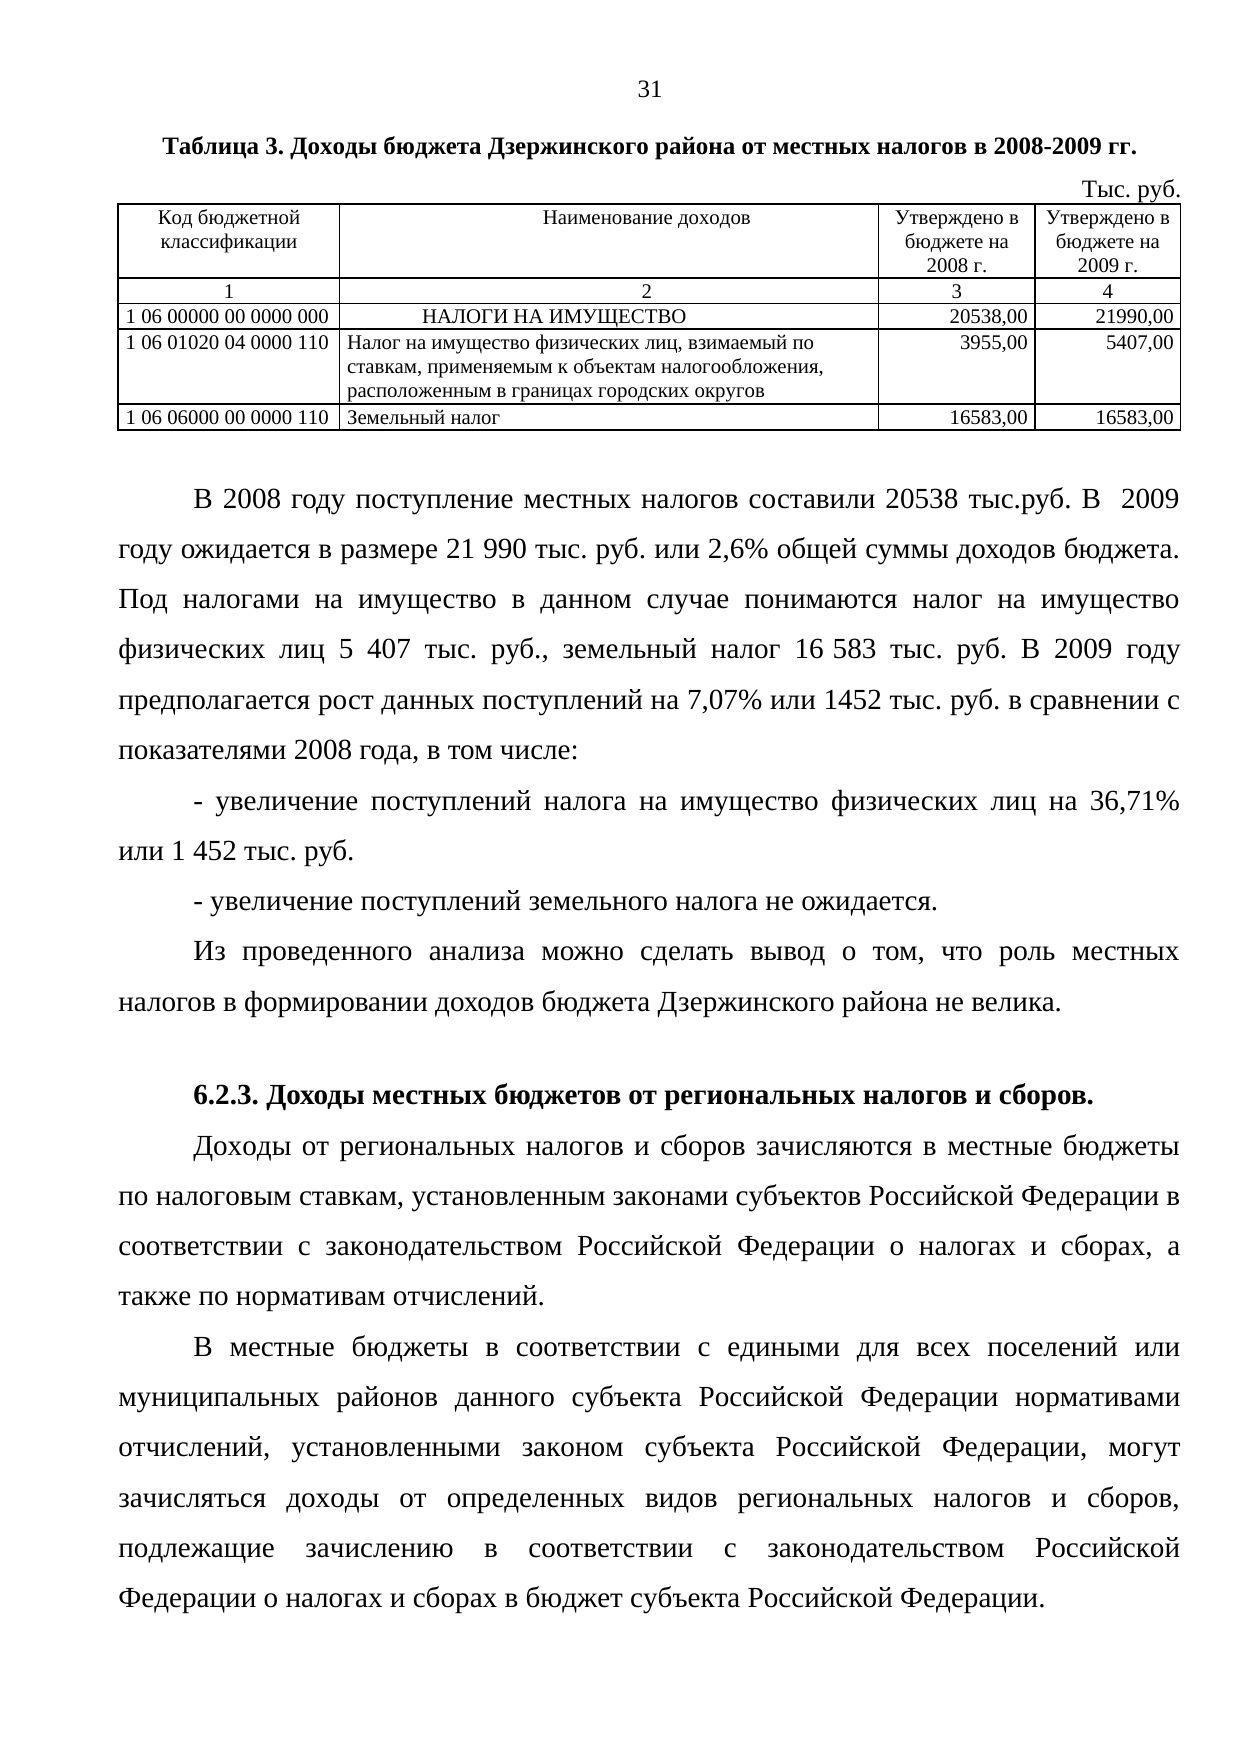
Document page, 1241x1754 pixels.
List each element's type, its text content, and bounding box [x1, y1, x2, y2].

table_cell НАЛОГИ НА ИМУЩЕСТВО [340, 304, 878, 328]
table_cell 3 [879, 279, 1034, 303]
text 6.2.3. Доходы местных бюджетов от региональных налогов и сборов. [118, 1077, 1181, 1111]
table_cell 3955,00 [879, 330, 1034, 403]
text Таблица 3. Доходы бюджета Дзержинского района от местных налогов в 2008-2009 гг. [118, 131, 1181, 160]
table_cell 16583,00 [1036, 405, 1180, 429]
table_header Утверждено в бюджете на . [879, 205, 1034, 277]
text Доходы от региональных налогов и сборов зачисляются в местные бюджеты по налоговым ставкам, установленным законами субъектов Российской Федерации в соответствии с законодательством Российской Федерации о налогах и сборах, а также по нормативам отчислений. [118, 1128, 1181, 1312]
table_cell 16583,00 [879, 405, 1034, 429]
table_cell 1 [119, 279, 339, 303]
table_header Наименование доходов [340, 205, 878, 277]
text В местные бюджеты в соответствии с едиными для всех поселений или муниципальных районов данного субъекта Российской Федерации нормативами отчислений, установленными законом субъекта Российской Федерации, могут зачисляться доходы от определенных видов региональных налогов и сборов, подлежащие зачислению в соответствии с законодательством Российской Федерации о налогах и сборах в бюджет субъекта Российской Федерации. [118, 1329, 1181, 1614]
table_cell 5407,00 [1036, 330, 1180, 403]
table_cell 4 [1036, 279, 1180, 303]
table_cell Налог на имущество физических лиц, взимаемый по ставкам, применяемым к объектам налогообложения, расположенным в границах городских округов [340, 330, 878, 403]
table_cell 1 06 06000 00 0000 110 [119, 405, 339, 429]
text - увеличение поступлений налога на имущество физических лиц на 36,71% или 1 452 тыс. руб. [118, 783, 1181, 866]
table_cell 2 [340, 279, 878, 303]
table_cell 21990,00 [1036, 304, 1180, 328]
text В 2008 году поступление местных налогов составили 20538 тыс.руб. В 2009 году ожидается в размере 21 990 тыс. руб. или 2,6% общей суммы доходов бюджета. Под налогами на имущество в данном случае понимаются налог на имущество физических лиц 5 407 тыс. руб., земельный налог 16 583 тыс. руб. В 2009 году предполагается рост данных поступлений на 7,07% или 1452 тыс. руб. в сравнении с показателями 2008 года, в том числе: [118, 481, 1181, 766]
table_cell 1 06 00000 00 0000 000 [119, 304, 339, 328]
table_header Утверждено в бюджете на . [1036, 205, 1180, 277]
table_cell 1 06 01020 04 0000 110 [119, 330, 339, 403]
text Тыс. руб. [118, 174, 1181, 203]
table_header Код бюджетной классификации [119, 205, 339, 277]
text - увеличение поступлений земельного налога не ожидается. [118, 883, 1181, 917]
table_cell Земельный налог [340, 405, 878, 429]
text Из проведенного анализа можно сделать вывод о том, что роль местных налогов в формировании доходов бюджета Дзержинского района не велика. [118, 933, 1181, 1017]
table_cell 20538,00 [879, 304, 1034, 328]
